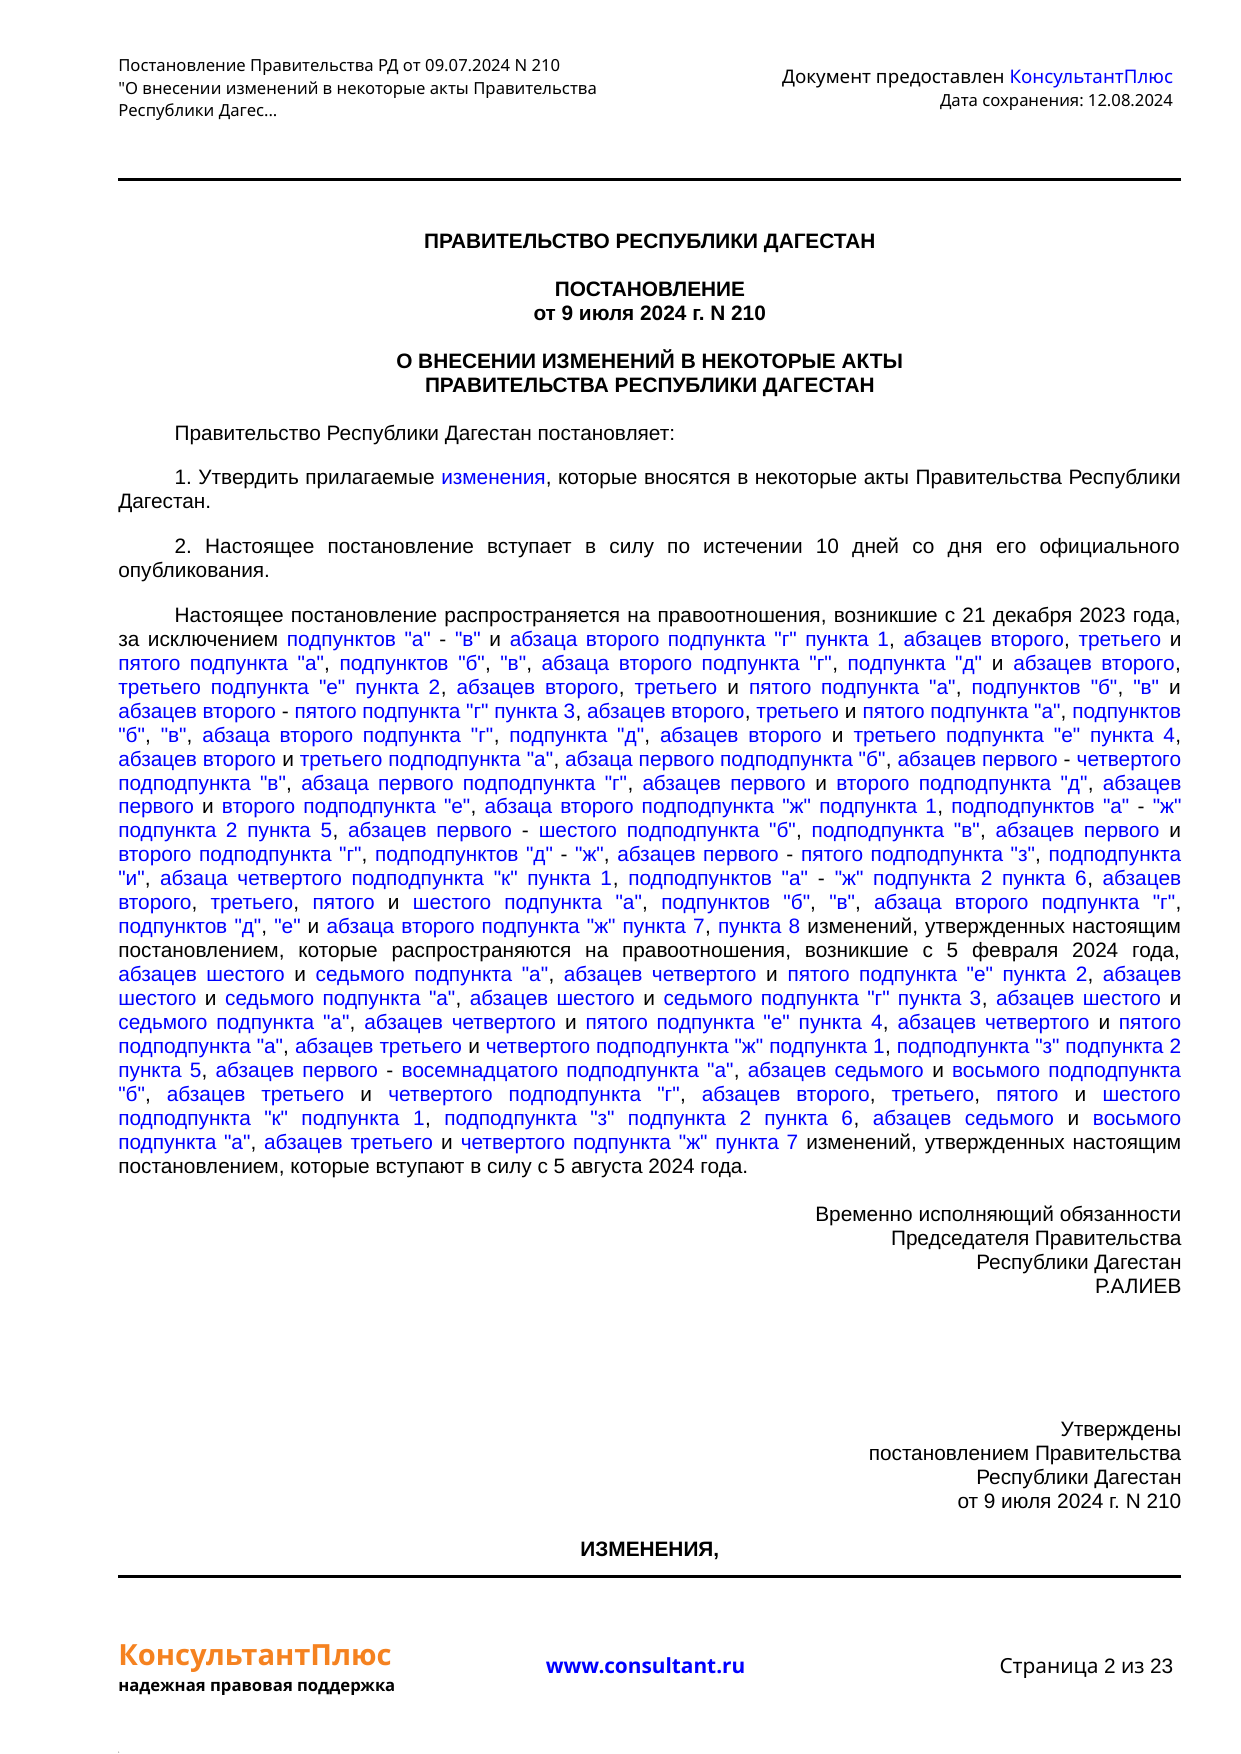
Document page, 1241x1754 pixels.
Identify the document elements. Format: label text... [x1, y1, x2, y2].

text 1. Утвердить прилагаемые изменения, которые вносятся в некоторые акты Правительства Республики Дагестан. [118, 465, 1181, 513]
text от 9 июля 2024 г. N 210 [118, 1489, 1181, 1513]
title ИЗМЕНЕНИЯ, [118, 1537, 1181, 1561]
text 2. Настоящее постановление вступает в силу по истечении 10 дней со дня его официального опубликования. [118, 534, 1181, 582]
text Республики Дагестан [118, 1465, 1181, 1489]
text постановлением Правительства [118, 1441, 1181, 1465]
text Р.АЛИЕВ [118, 1273, 1181, 1297]
title ПОСТАНОВЛЕНИЕ [118, 277, 1181, 301]
title ПРАВИТЕЛЬСТВО РЕСПУБЛИКИ ДАГЕСТАН [118, 229, 1181, 253]
text Республики Дагестан [118, 1249, 1181, 1273]
text Временно исполняющий обязанности [118, 1202, 1181, 1226]
text Правительство Республики Дагестан постановляет: [118, 420, 1181, 444]
title О ВНЕСЕНИИ ИЗМЕНЕНИЙ В НЕКОТОРЫЕ АКТЫ [118, 348, 1181, 372]
text Утверждены [118, 1417, 1181, 1441]
text Настоящее постановление распространяется на правоотношения, возникшие с 21 декабря 2023 года, за исключением подпунктов "а" - "в" и абзаца второго подпункта "г" пункта 1, абзацев второго, третьего и пятого подпункта "а", подпунктов "б", "в", абзаца второго подпункта "г", подпункта "д" и абзацев второго, третьего подпункта "е" пункта 2, абзацев второго, третьего и пятого подпункта "а", подпунктов "б", "в" и абзацев второго - пятого подпункта "г" пункта 3, абзацев второго, третьего и пятого подпункта "а", подпунктов "б", "в", абзаца второго подпункта "г", подпункта "д", абзацев второго и третьего подпункта "е" пункта 4, абзацев второго и третьего подподпункта "а", абзаца первого подподпункта "б", абзацев первого - четвертого подподпункта "в", абзаца первого подподпункта "г", абзацев первого и второго подподпункта "д", абзацев первого и второго подподпункта "е", абзаца второго подподпункта "ж" подпункта 1, подподпунктов "а" - "ж" подпункта 2 пункта 5, абзацев первого - шестого подподпункта "б", подподпункта "в", абзацев первого и второго подподпункта "г", подподпунктов "д" - "ж", абзацев первого - пятого подподпункта "з", подподпункта "и", абзаца четвертого подподпункта "к" пункта 1, подподпунктов "а" - "ж" подпункта 2 пункта 6, абзацев второго, третьего, пятого и шестого подпункта "а", подпунктов "б", "в", абзаца второго подпункта "г", подпунктов "д", "е" и абзаца второго подпункта "ж" пункта 7, пункта 8 изменений, утвержденных настоящим постановлением, которые распространяются на правоотношения, возникшие с 5 февраля 2024 года, абзацев шестого и седьмого подпункта "а", абзацев четвертого и пятого подпункта "е" пункта 2, абзацев шестого и седьмого подпункта "а", абзацев шестого и седьмого подпункта "г" пункта 3, абзацев шестого и седьмого подпункта "а", абзацев четвертого и пятого подпункта "е" пункта 4, абзацев четвертого и пятого подподпункта "а", абзацев третьего и четвертого подподпункта "ж" подпункта 1, подподпункта "з" подпункта 2 пункта 5, абзацев первого - восемнадцатого подподпункта "а", абзацев седьмого и восьмого подподпункта "б", абзацев третьего и четвертого подподпункта "г", абзацев второго, третьего, пятого и шестого подподпункта "к" подпункта 1, подподпункта "з" подпункта 2 пункта 6, абзацев седьмого и восьмого подпункта "а", абзацев третьего и четвертого подпункта "ж" пункта 7 изменений, утвержденных настоящим постановлением, которые вступают в силу с 5 августа 2024 года. [118, 603, 1181, 1178]
text Председателя Правительства [118, 1226, 1181, 1249]
title от 9 июля 2024 г. N 210 [118, 301, 1181, 324]
title ПРАВИТЕЛЬСТВА РЕСПУБЛИКИ ДАГЕСТАН [118, 372, 1181, 396]
